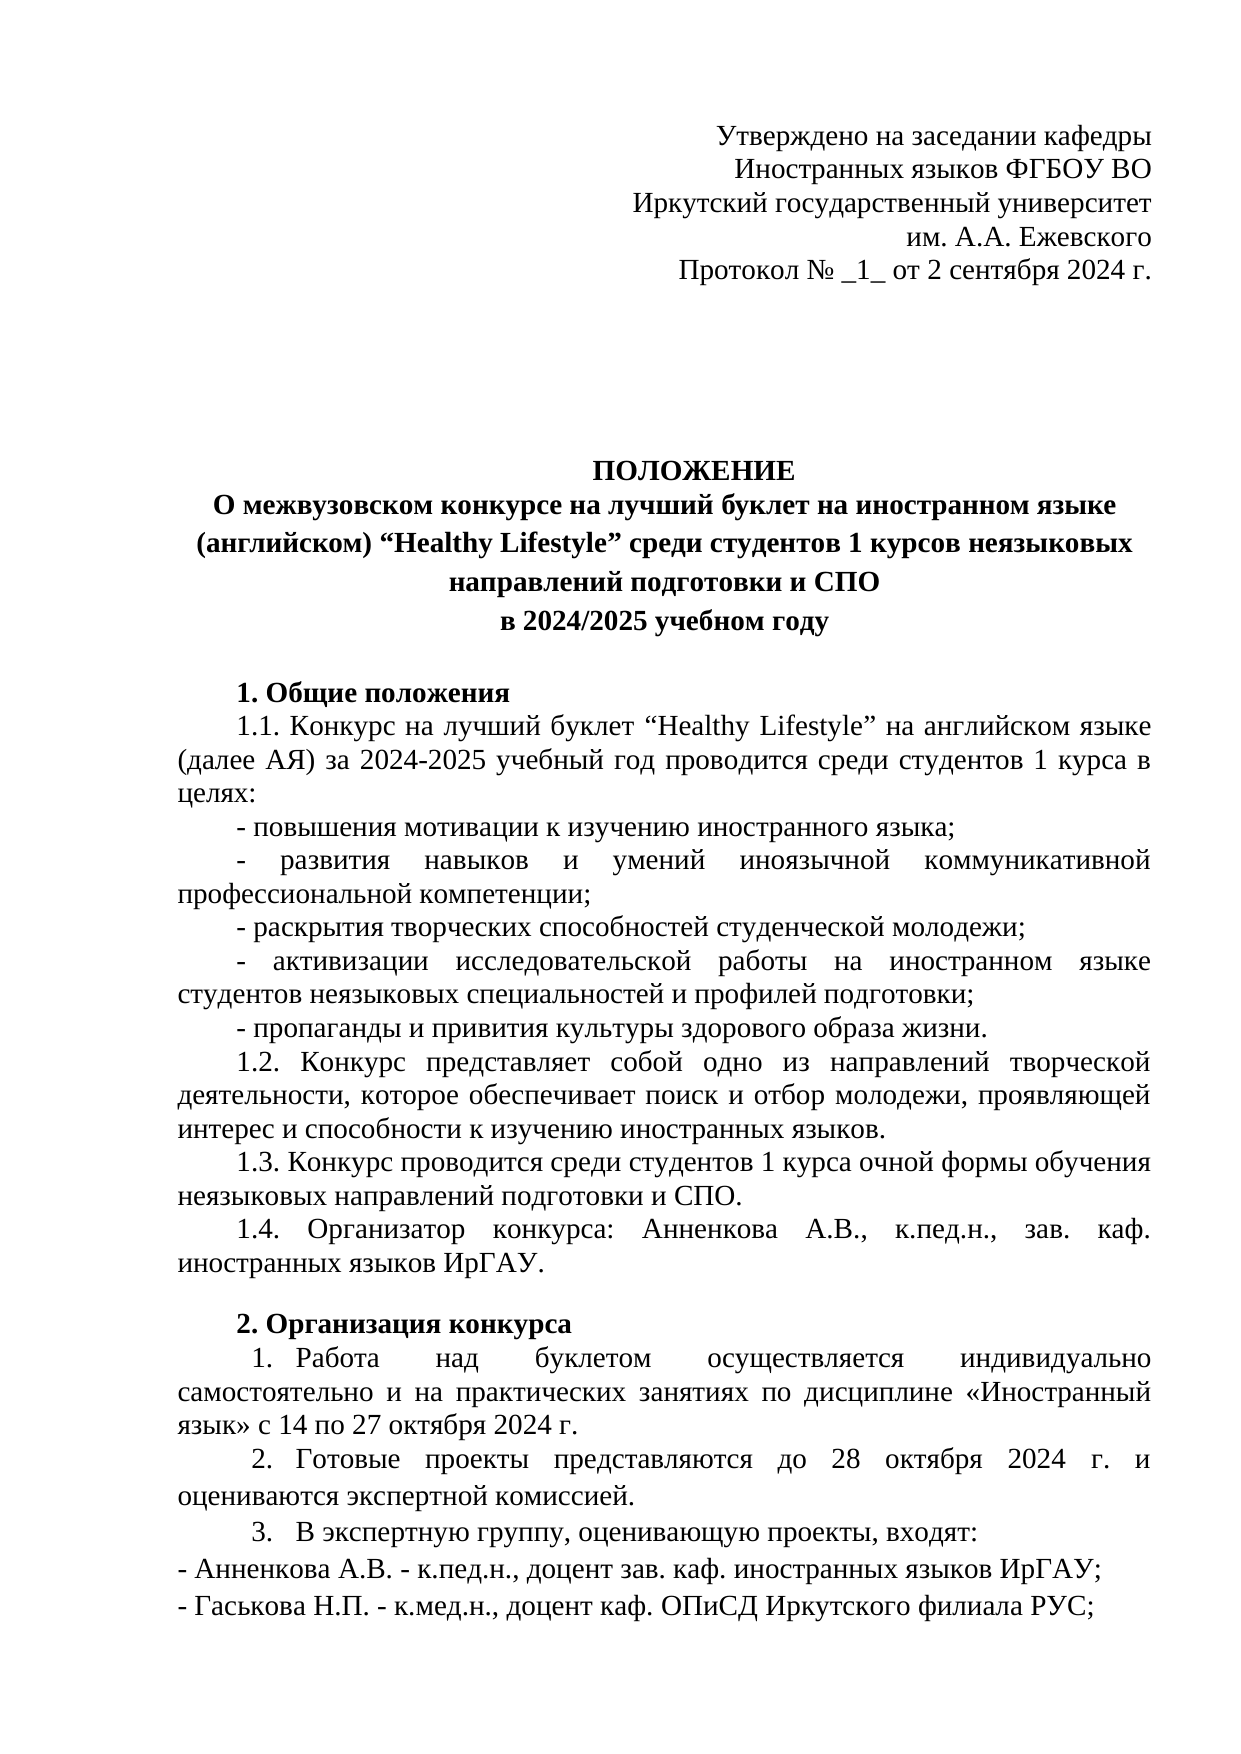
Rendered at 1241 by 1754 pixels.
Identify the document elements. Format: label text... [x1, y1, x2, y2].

text - Анненкова А.В. - к.пед.н., доцент зав. каф. иностранных языков ИрГАУ; [177, 1551, 1151, 1585]
text в 2024/2025 учебном году [177, 603, 1152, 636]
text - развития навыков и умений иноязычной коммуникативной профессиональной компетенции; [177, 842, 1152, 909]
text ПОЛОЖЕНИЕ [177, 453, 1152, 487]
text Утверждено на заседании кафедры [177, 118, 1152, 152]
text - раскрытия творческих способностей студенческой молодежи; [177, 909, 1152, 943]
text 1. Общие положения [177, 675, 1152, 708]
text 1.3. Конкурс проводится среди студентов 1 курса очной формы обучения неязыковых направлений подготовки и СПО. [177, 1144, 1152, 1211]
text - активизации исследовательской работы на иностранном языке студентов неязыковых специальностей и профилей подготовки; [177, 943, 1152, 1010]
text им. А.А. Ежевского [177, 219, 1152, 252]
text - пропаганды и привития культуры здорового образа жизни. [177, 1010, 1152, 1044]
text 1.2. Конкурс представляет собой одно из направлений творческой деятельности, которое обеспечивает поиск и отбор молодежи, проявляющей интерес и способности к изучению иностранных языков. [177, 1044, 1152, 1144]
text 1.1. Конкурс на лучший буклет “Healthy Lifestyle” на английском языке (далее АЯ) за 2024-2025 учебный год проводится среди студентов 1 курса в целях: [177, 708, 1152, 809]
text 1.4. Организатор конкурса: Анненкова А.В., к.пед.н., зав. каф. иностранных языков ИрГАУ. [177, 1211, 1152, 1278]
list Работа над буклетом осуществляется индивидуально самостоятельно и на практических занятиях по дисциплине «Иностранный язык» с 14 по 27 октября 2024 г. [177, 1340, 1152, 1441]
text 2. Организация конкурса [177, 1307, 1152, 1340]
text - Гаськова Н.П. - к.мед.н., доцент каф. ОПиСД Иркутского филиала РУС; [177, 1588, 1151, 1622]
text - повышения мотивации к изучению иностранного языка; [177, 809, 1152, 842]
text Протокол № _1_ от 2 сентября 2024 г. [177, 252, 1152, 286]
text Иностранных языков ФГБОУ ВО [177, 152, 1152, 185]
text О межвузовском конкурсе на лучший буклет на иностранном языке (английском) “Healthy Lifestyle” среди студентов 1 курсов неязыковых направлений подготовки и СПО [177, 487, 1152, 598]
list Готовые проекты представляются до 28 октября 2024 г. и оцениваются экспертной комиссией. [177, 1441, 1151, 1511]
list В экспертную группу, оценивающую проекты, входят: [177, 1514, 1151, 1548]
text Иркутский государственный университет [177, 185, 1152, 219]
